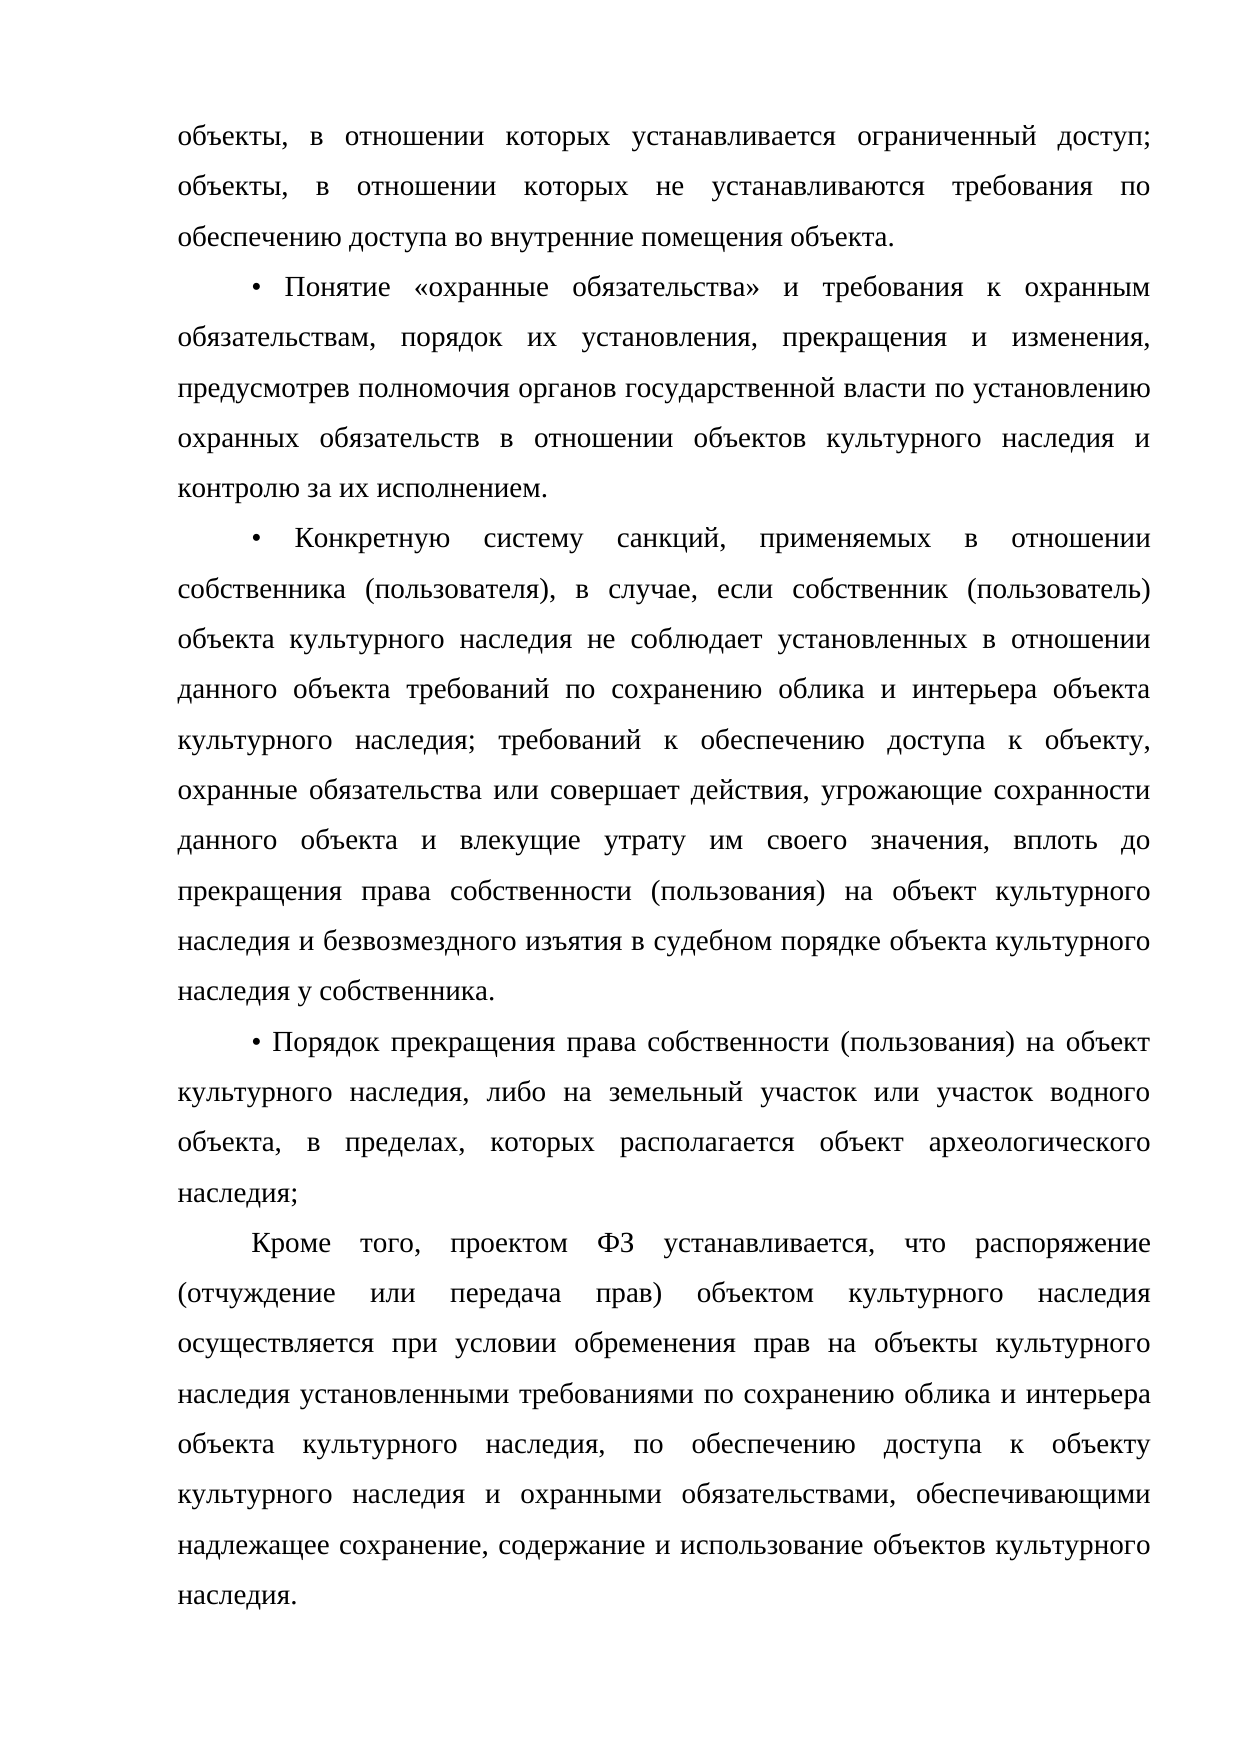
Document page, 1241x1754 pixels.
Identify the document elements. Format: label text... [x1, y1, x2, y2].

text • Понятие «охранные обязательства» и требования к охранным обязательствам, порядок их установления, прекращения и изменения, предусмотрев полномочия органов государственной власти по установлению охранных обязательств в отношении объектов культурного наследия и контролю за их исполнением. [177, 269, 1152, 504]
text • Порядок прекращения права собственности (пользования) на объект культурного наследия, либо на земельный участок или участок водного объекта, в пределах, которых располагается объект археологического наследия; [177, 1024, 1152, 1208]
text • Конкретную систему санкций, применяемых в отношении собственника (пользователя), в случае, если собственник (пользователь) объекта культурного наследия не соблюдает установленных в отношении данного объекта требований по сохранению облика и интерьера объекта культурного наследия; требований к обеспечению доступа к объекту, охранные обязательства или совершает действия, угрожающие сохранности данного объекта и влекущие утрату им своего значения, вплоть до прекращения права собственности (пользования) на объект культурного наследия и безвозмездного изъятия в судебном порядке объекта культурного наследия у собственника. [177, 521, 1152, 1007]
text Кроме того, проектом ФЗ устанавливается, что распоряжение (отчуждение или передача прав) объектом культурного наследия осуществляется при условии обременения прав на объекты культурного наследия установленными требованиями по сохранению облика и интерьера объекта культурного наследия, по обеспечению доступа к объекту культурного наследия и охранными обязательствами, обеспечивающими надлежащее сохранение, содержание и использование объектов культурного наследия. [177, 1225, 1152, 1611]
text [177, 118, 1152, 252]
